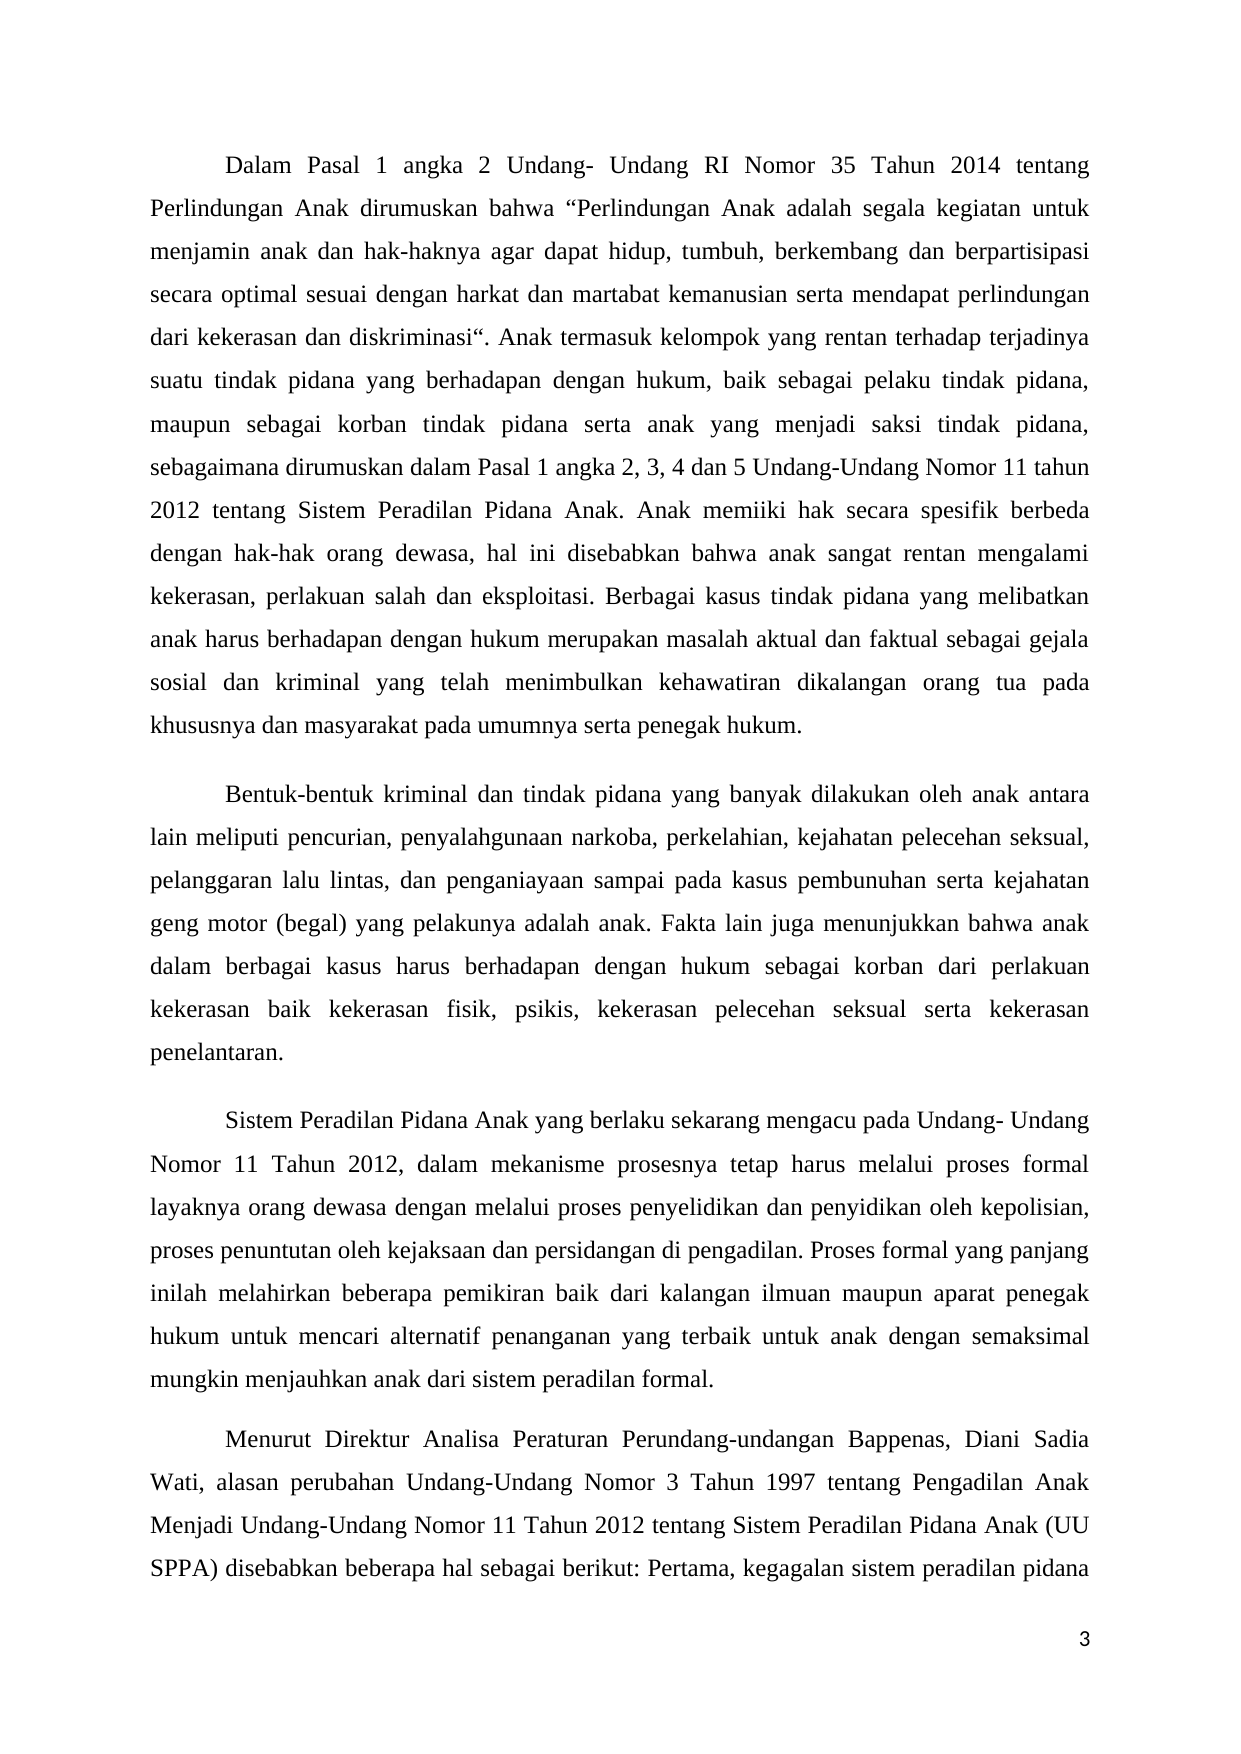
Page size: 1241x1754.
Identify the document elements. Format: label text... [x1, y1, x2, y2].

text Bentuk-bentuk kriminal dan tindak pidana yang banyak dilakukan oleh anak antara lain meliputi pencurian, penyalahgunaan narkoba, perkelahian, kejahatan pelecehan seksual, pelanggaran lalu lintas, dan penganiayaan sampai pada kasus pembunuhan serta kejahatan geng motor (begal) yang pelakunya adalah anak. Fakta lain juga menunjukkan bahwa anak dalam berbagai kasus harus berhadapan dengan hukum sebagai korban dari perlakuan kekerasan baik kekerasan fisik, psikis, kekerasan pelecehan seksual serta kekerasan penelantaran. [150, 779, 1090, 1066]
text Sistem Peradilan Pidana Anak yang berlaku sekarang mengacu pada Undang- Undang Nomor 11 Tahun 2012, dalam mekanisme prosesnya tetap harus melalui proses formal layaknya orang dewasa dengan melalui proses penyelidikan dan penyidikan oleh kepolisian, proses penuntutan oleh kejaksaan dan persidangan di pengadilan. Proses formal yang panjang inilah melahirkan beberapa pemikiran baik dari kalangan ilmuan maupun aparat penegak hukum untuk mencari alternatif penanganan yang terbaik untuk anak dengan semaksimal mungkin menjauhkan anak dari sistem peradilan formal. [150, 1106, 1090, 1393]
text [150, 1424, 1090, 1582]
text Dalam Pasal 1 angka 2 Undang- Undang RI Nomor 35 Tahun 2014 tentang Perlindungan Anak dirumuskan bahwa “Perlindungan Anak adalah segala kegiatan untuk menjamin anak dan hak-haknya agar dapat hidup, tumbuh, berkembang dan berpartisipasi secara optimal sesuai dengan harkat dan martabat kemanusian serta mendapat perlindungan dari kekerasan dan diskriminasi“. Anak termasuk kelompok yang rentan terhadap terjadinya suatu tindak pidana yang berhadapan dengan hukum, baik sebagai pelaku tindak pidana, maupun sebagai korban tindak pidana serta anak yang menjadi saksi tindak pidana, sebagaimana dirumuskan dalam Pasal 1 angka 2, 3, 4 dan 5 Undang-Undang Nomor 11 tahun 2012 tentang Sistem Peradilan Pidana Anak. Anak memiiki hak secara spesifik berbeda dengan hak-hak orang dewasa, hal ini disebabkan bahwa anak sangat rentan mengalami kekerasan, perlakuan salah dan eksploitasi. Berbagai kasus tindak pidana yang melibatkan anak harus berhadapan dengan hukum merupakan masalah aktual dan faktual sebagai gejala sosial dan kriminal yang telah menimbulkan kehawatiran dikalangan orang tua pada khususnya dan masyarakat pada umumnya serta penegak hukum. [150, 150, 1090, 739]
